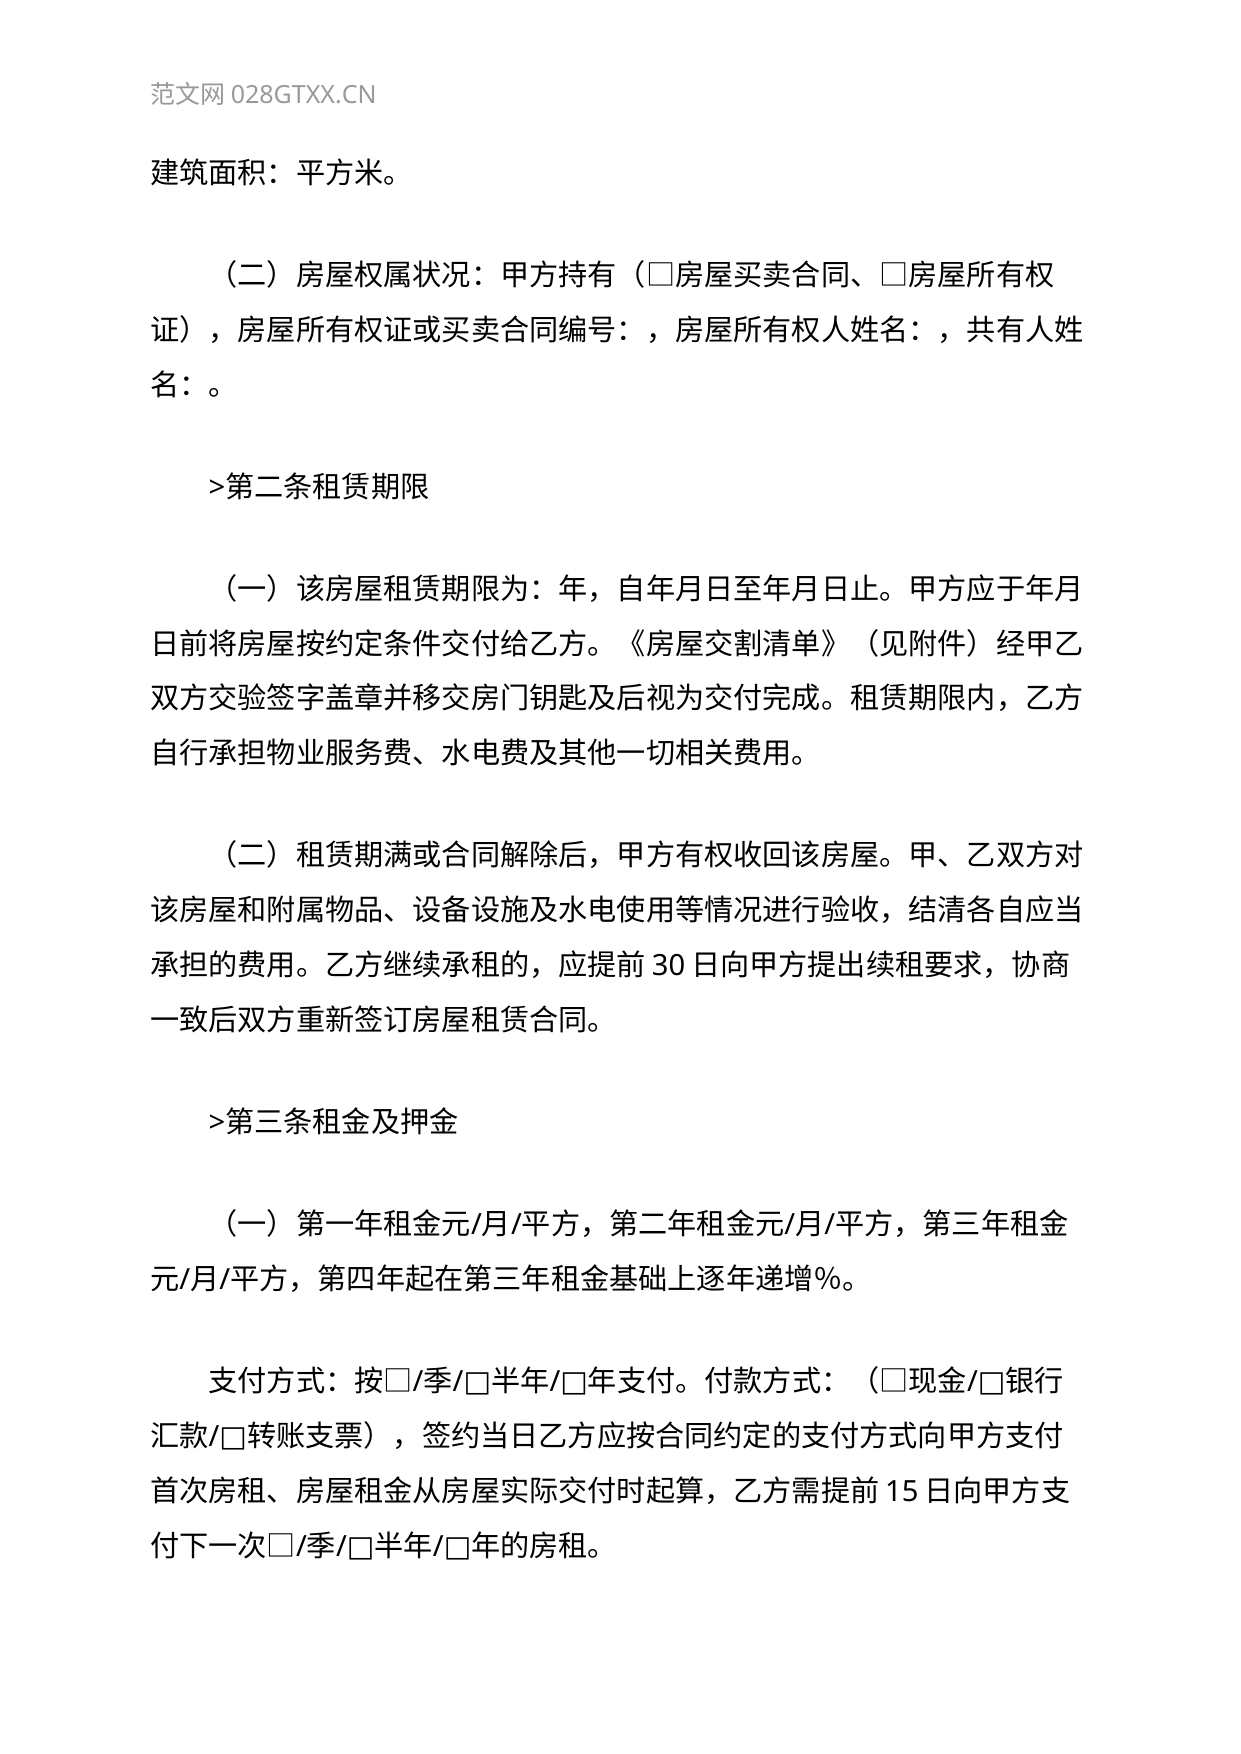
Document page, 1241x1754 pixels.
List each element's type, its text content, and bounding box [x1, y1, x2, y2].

text （二）房屋权属状况：甲方持有（□房屋买卖合同、□房屋所有权证），房屋所有权证或买卖合同编号：，房屋所有权人姓名：，共有人姓名：。 [150, 252, 1090, 404]
text （一）第一年租金元/月/平方，第二年租金元/月/平方，第三年租金元/月/平方，第四年起在第三年租金基础上逐年递增％。 [150, 1200, 1090, 1298]
text 支付方式：按□/季/□半年/□年支付。付款方式：（□现金/□银行汇款/□转账支票），签约当日乙方应按合同约定的支付方式向甲方支付首次房租、房屋租金从房屋实际交付时起算，乙方需提前15日向甲方支付下一次□/季/□半年/□年的房租。 [150, 1357, 1090, 1565]
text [150, 150, 1090, 192]
text （一）该房屋租赁期限为：年，自年月日至年月日止。甲方应于年月日前将房屋按约定条件交付给乙方。《房屋交割清单》（见附件）经甲乙双方交验签字盖章并移交房门钥匙及后视为交付完成。租赁期限内，乙方自行承担物业服务费、水电费及其他一切相关费用。 [150, 565, 1090, 772]
text >第二条租赁期限 [150, 463, 1090, 506]
text >第三条租金及押金 [150, 1098, 1090, 1141]
text （二）租赁期满或合同解除后，甲方有权收回该房屋。甲、乙双方对该房屋和附属物品、设备设施及水电使用等情况进行验收，结清各自应当承担的费用。乙方继续承租的，应提前30日向甲方提出续租要求，协商一致后双方重新签订房屋租赁合同。 [150, 832, 1090, 1039]
